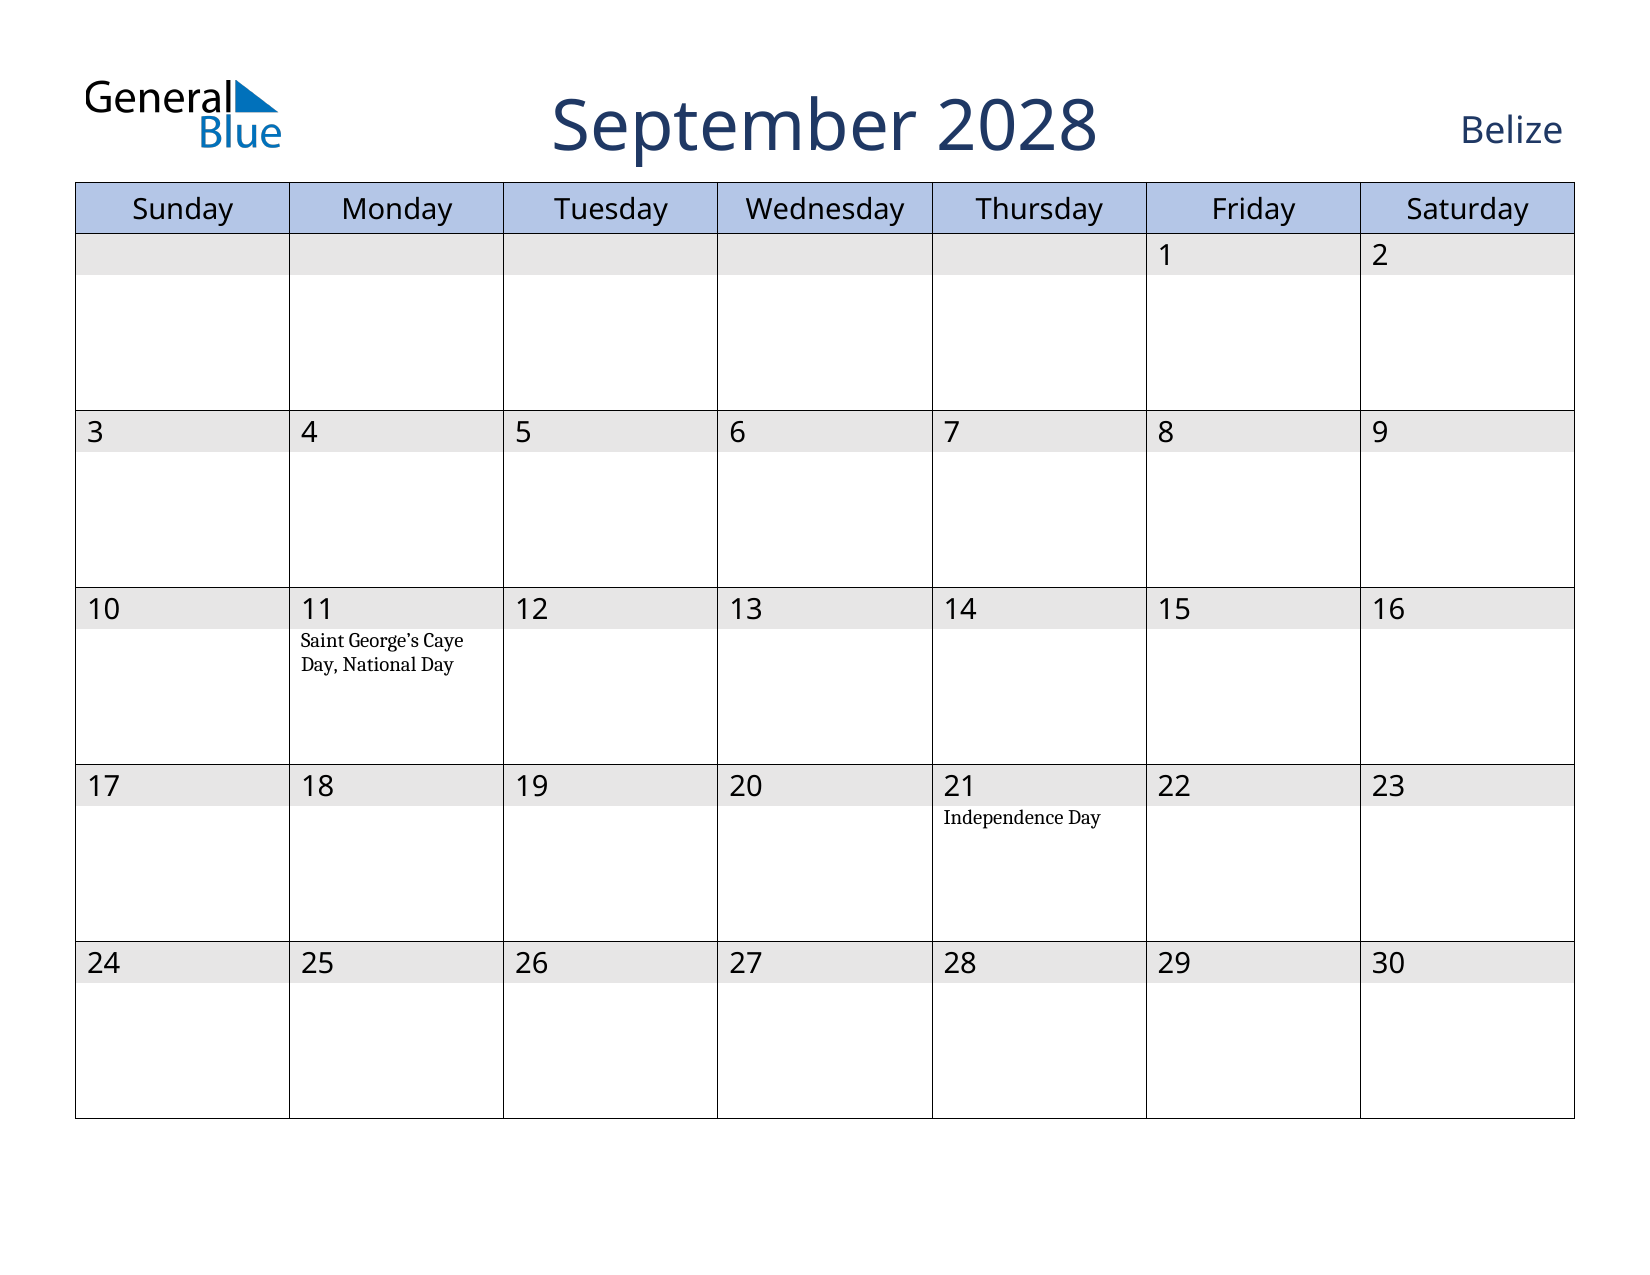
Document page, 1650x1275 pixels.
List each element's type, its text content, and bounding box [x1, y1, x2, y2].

table_cell 28 [933, 942, 1146, 983]
table_cell 10 [76, 588, 289, 629]
table_cell 21 [933, 765, 1146, 806]
table_cell 18 [290, 765, 503, 806]
table_cell [1361, 275, 1574, 410]
table_cell 23 [1361, 765, 1574, 806]
table_cell Independence Day [933, 806, 1146, 941]
table_cell [290, 234, 503, 275]
table_cell Monday [290, 183, 503, 233]
table_cell [718, 806, 932, 941]
table_cell 6 [718, 411, 932, 452]
table_cell 20 [718, 765, 932, 806]
table_cell [504, 275, 717, 410]
table_cell [718, 629, 932, 764]
table_cell 5 [504, 411, 717, 452]
table_cell 8 [1147, 411, 1360, 452]
table_cell [933, 275, 1146, 410]
table_cell Friday [1147, 183, 1360, 233]
table_cell [290, 452, 503, 587]
table_cell [1147, 275, 1360, 410]
table_cell [504, 629, 717, 764]
table_cell 11 [290, 588, 503, 629]
table_cell Saint George’s Caye Day, National Day [290, 629, 503, 764]
table_cell 3 [76, 411, 289, 452]
table_cell 7 [933, 411, 1146, 452]
table_cell [290, 983, 503, 1118]
table_cell [718, 234, 932, 275]
table_cell [76, 234, 289, 275]
table_header Belize [1146, 75, 1574, 182]
table_cell [933, 629, 1146, 764]
table_cell [290, 806, 503, 941]
table_cell 9 [1361, 411, 1574, 452]
table_cell [1147, 629, 1360, 764]
table_cell [76, 806, 289, 941]
table_cell 15 [1147, 588, 1360, 629]
table_cell 24 [76, 942, 289, 983]
table_cell [1361, 452, 1574, 587]
table_cell [504, 983, 717, 1118]
table_cell 25 [290, 942, 503, 983]
table_cell 30 [1361, 942, 1574, 983]
table_cell [76, 275, 289, 410]
table_cell 1 [1147, 234, 1360, 275]
table_cell Saturday [1361, 183, 1574, 233]
table_cell 27 [718, 942, 932, 983]
table_cell Wednesday [718, 183, 932, 233]
table_cell [718, 983, 932, 1118]
table_cell [718, 452, 932, 587]
table_cell 12 [504, 588, 717, 629]
table_cell Sunday [76, 183, 289, 233]
table_cell [1361, 983, 1574, 1118]
table_cell [1147, 983, 1360, 1118]
table_cell 19 [504, 765, 717, 806]
table_cell [1147, 452, 1360, 587]
table_cell 14 [933, 588, 1146, 629]
table_cell [504, 234, 717, 275]
table_cell [76, 452, 289, 587]
table_cell [504, 452, 717, 587]
table_header [76, 75, 503, 182]
table_cell [504, 806, 717, 941]
table_cell [718, 275, 932, 410]
table_cell Thursday [933, 183, 1146, 233]
table_cell [1147, 806, 1360, 941]
table_cell Tuesday [504, 183, 717, 233]
table_cell [933, 234, 1146, 275]
table_cell 13 [718, 588, 932, 629]
table_cell 16 [1361, 588, 1574, 629]
table_cell 4 [290, 411, 503, 452]
table_cell [76, 983, 289, 1118]
table_cell [1361, 629, 1574, 764]
table_cell [1361, 806, 1574, 941]
table_cell 29 [1147, 942, 1360, 983]
table_cell [76, 629, 289, 764]
table_cell 17 [76, 765, 289, 806]
table_cell [290, 275, 503, 410]
picture [86, 80, 281, 148]
table_cell 26 [504, 942, 717, 983]
table_cell 2 [1361, 234, 1574, 275]
table_cell 22 [1147, 765, 1360, 806]
table_cell [933, 983, 1146, 1118]
table_cell [933, 452, 1146, 587]
table_header September 2028 [504, 75, 1146, 182]
